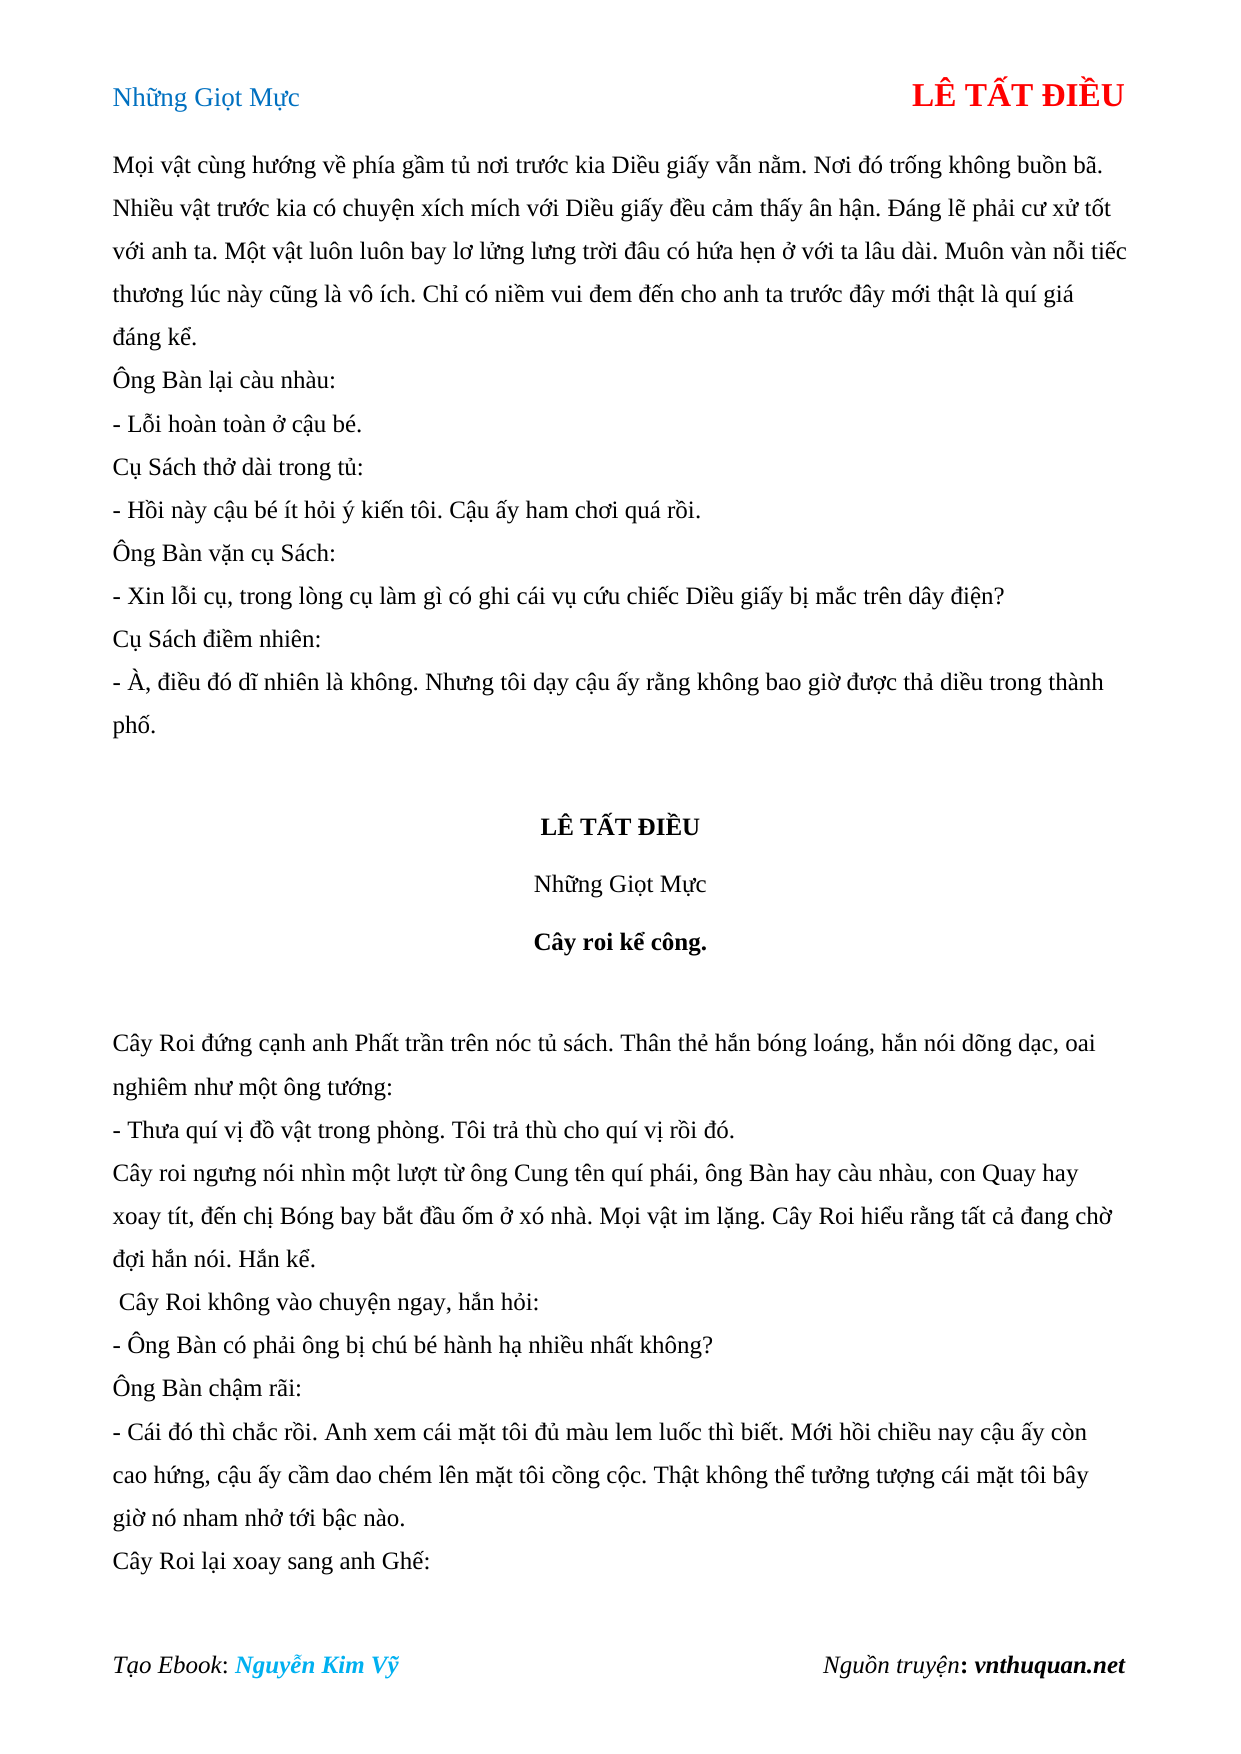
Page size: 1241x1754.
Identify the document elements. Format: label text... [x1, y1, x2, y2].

text Những Giọt Mực [112, 869, 1128, 898]
text Cây roi kể công. [112, 927, 1128, 956]
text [112, 150, 1128, 739]
text LÊ TẤT ĐIỀU [112, 812, 1128, 840]
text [112, 985, 1128, 1575]
